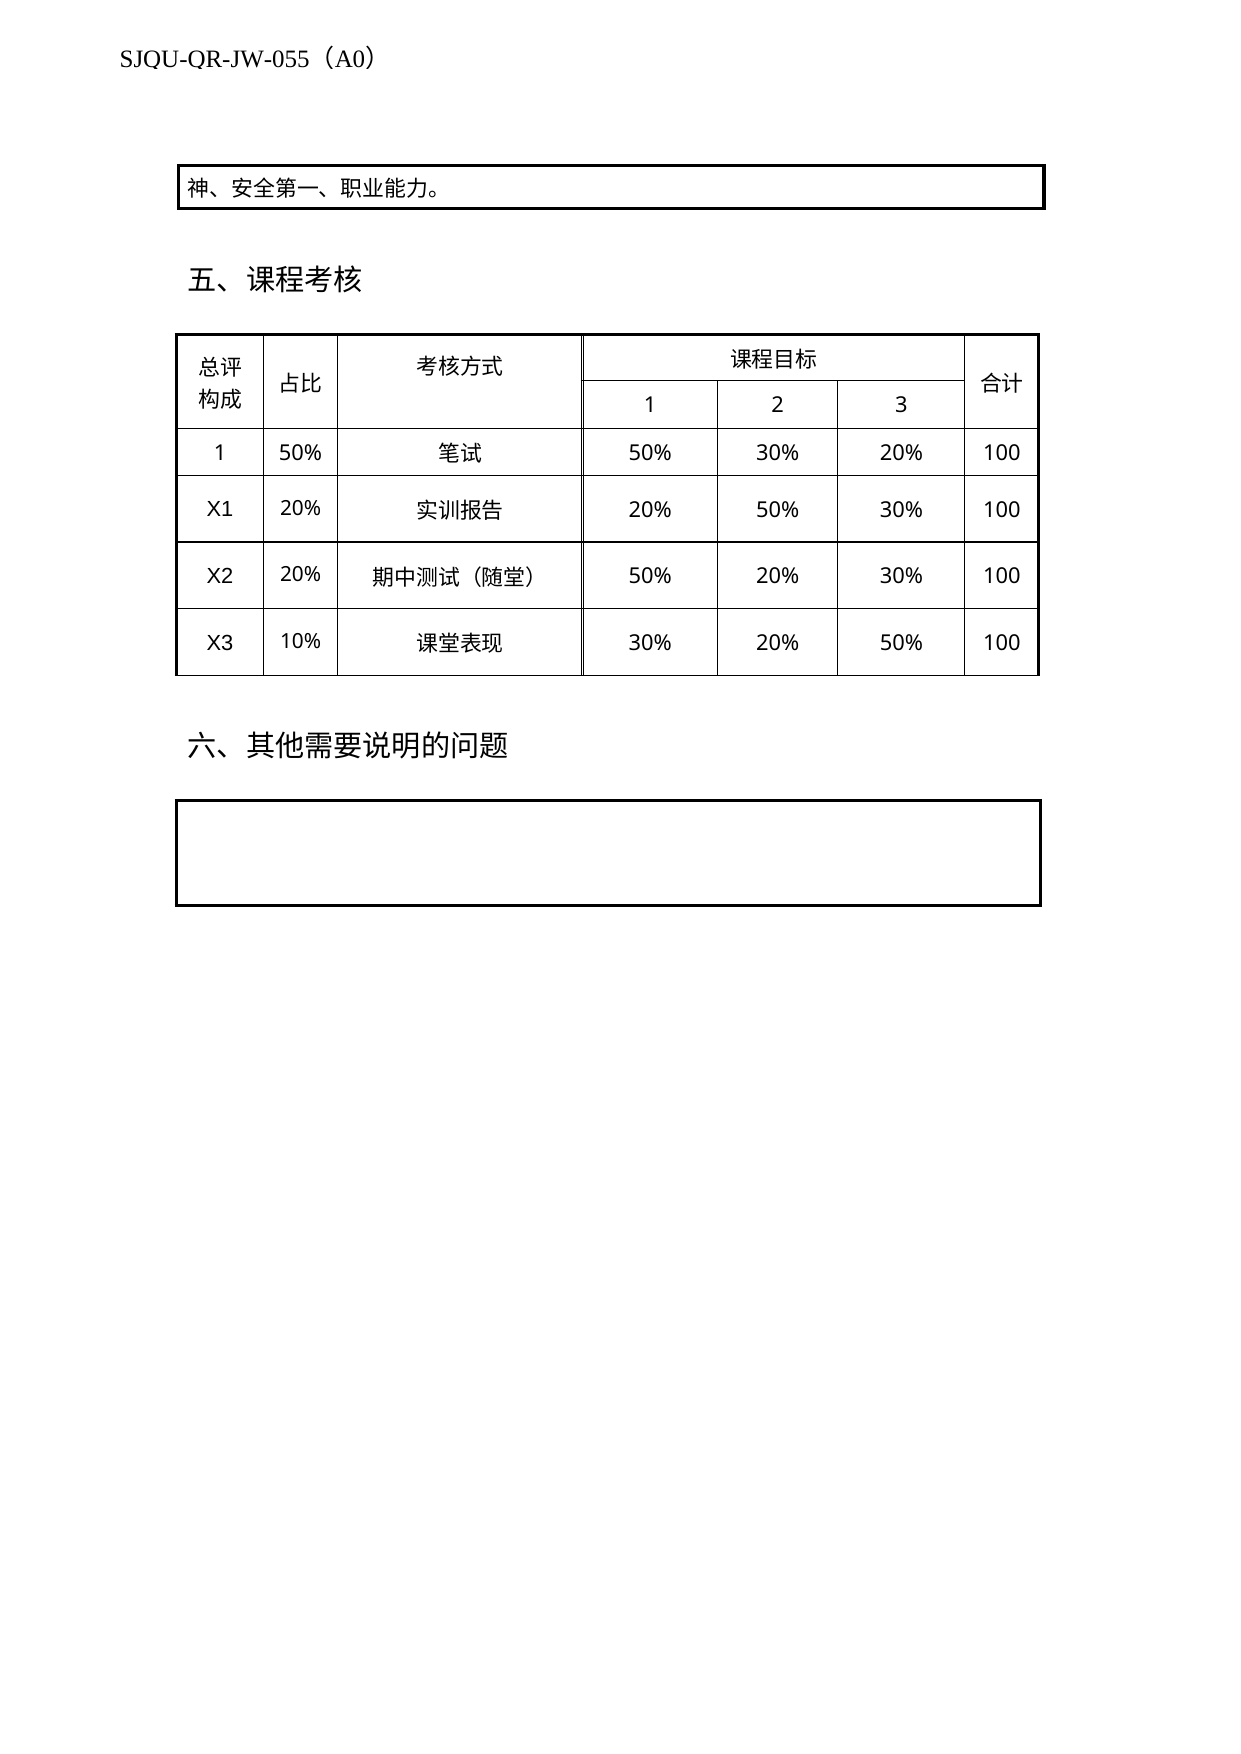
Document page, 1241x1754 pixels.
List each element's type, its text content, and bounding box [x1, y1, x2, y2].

table_cell 20% [838, 429, 964, 475]
table_cell X3 [178, 609, 263, 675]
table_cell 20% [584, 476, 717, 541]
table_cell 3 [838, 381, 964, 427]
table_cell 50% [718, 476, 837, 541]
table_header 总评构成 [178, 336, 263, 427]
table_cell 30% [584, 609, 717, 675]
table_cell 30% [838, 476, 964, 541]
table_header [180, 167, 1042, 207]
table_cell 30% [838, 543, 964, 608]
text 五、课程考核 [187, 244, 1053, 312]
table_cell 课堂表现 [338, 609, 581, 675]
table_cell 100 [965, 476, 1037, 541]
text 六、其他需要说明的问题 [187, 710, 1053, 778]
table_cell 实训报告 [338, 476, 581, 541]
table_cell 20% [718, 543, 837, 608]
table_header 占比 [264, 336, 337, 427]
table_cell 50% [584, 429, 717, 475]
table_cell 30% [718, 429, 837, 475]
table_cell 100 [965, 429, 1037, 475]
table_cell 笔试 [338, 429, 581, 475]
table_header 考核方式 [338, 336, 581, 427]
table_cell 100 [965, 543, 1037, 608]
table_cell 1 [584, 381, 717, 427]
table_cell X2 [178, 543, 263, 608]
table_cell 100 [965, 609, 1037, 675]
table_cell 10% [264, 609, 337, 675]
table_header 课程目标 [584, 336, 964, 380]
table_cell 2 [718, 381, 837, 427]
table_header [178, 802, 1039, 904]
table_cell 50% [838, 609, 964, 675]
table_cell 期中测试（随堂） [338, 543, 581, 608]
table_cell 50% [584, 543, 717, 608]
table_header 合计 [965, 336, 1037, 427]
table_cell 1 [178, 429, 263, 475]
table_cell 20% [264, 543, 337, 608]
table_cell 20% [264, 476, 337, 541]
table_cell 50% [264, 429, 337, 475]
table_cell X1 [178, 476, 263, 541]
table_cell 20% [718, 609, 837, 675]
